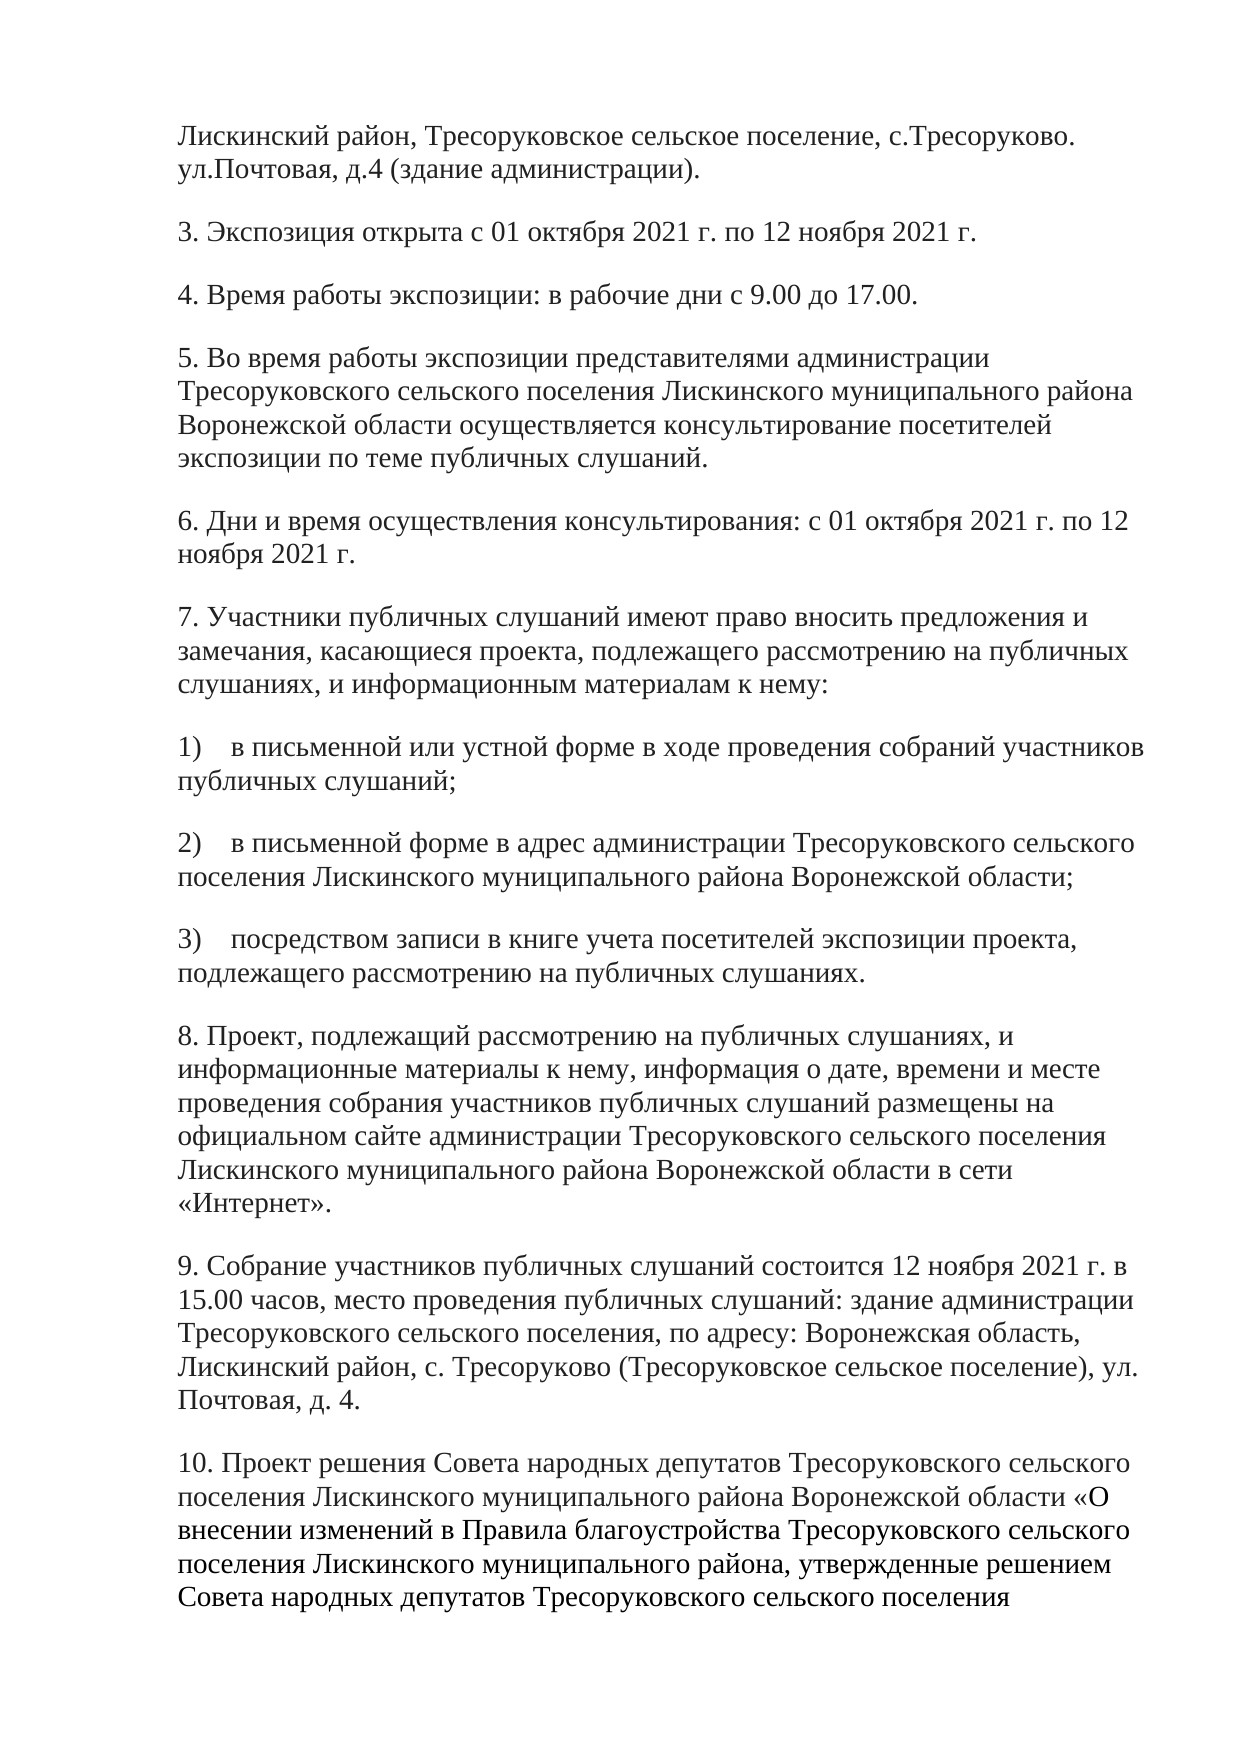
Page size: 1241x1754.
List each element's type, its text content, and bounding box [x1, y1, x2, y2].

text 5. Во время работы экспозиции представителями администрации Тресоруковского сельского поселения Лискинского муниципального района Воронежской области осуществляется консультирование посетителей экспозиции по теме публичных слушаний. [177, 340, 1152, 474]
text 2) в письменной форме в адрес администрации Тресоруковского сельского поселения Лискинского муниципального района Воронежской области; [177, 825, 1152, 892]
text 7. Участники публичных слушаний имеют право вносить предложения и замечания, касающиеся проекта, подлежащего рассмотрению на публичных слушаниях, и информационным материалам к нему: [177, 599, 1152, 700]
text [177, 1445, 1152, 1613]
text 6. Дни и время осуществления консультирования: с 01 октября 2021 г. по 12 ноября 2021 г. [177, 503, 1152, 570]
text 9. Собрание участников публичных слушаний состоится 12 ноября 2021 г. в 15.00 часов, место проведения публичных слушаний: здание администрации Тресоруковского сельского поселения, по адресу: Воронежская область, Лискинский район, с. Тресоруково (Тресоруковское сельское поселение), ул. Почтовая, д. 4. [177, 1248, 1152, 1416]
text 1) в письменной или устной форме в ходе проведения собраний участников публичных слушаний; [177, 729, 1152, 796]
text 3) посредством записи в книге учета посетителей экспозиции проекта, подлежащего рассмотрению на публичных слушаниях. [177, 922, 1152, 989]
text 8. Проект, подлежащий рассмотрению на публичных слушаниях, и информационные материалы к нему, информация о дате, времени и месте проведения собрания участников публичных слушаний размещены на официальном сайте администрации Тресоруковского сельского поселения Лискинского муниципального района Воронежской области в сети «Интернет». [177, 1018, 1152, 1219]
text 4. Время работы экспозиции: в рабочие дни с 9.00 до 17.00. [177, 277, 1152, 311]
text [177, 118, 1152, 185]
text 3. Экспозиция открыта с 01 октября 2021 г. по 12 ноября 2021 г. [177, 214, 1152, 248]
